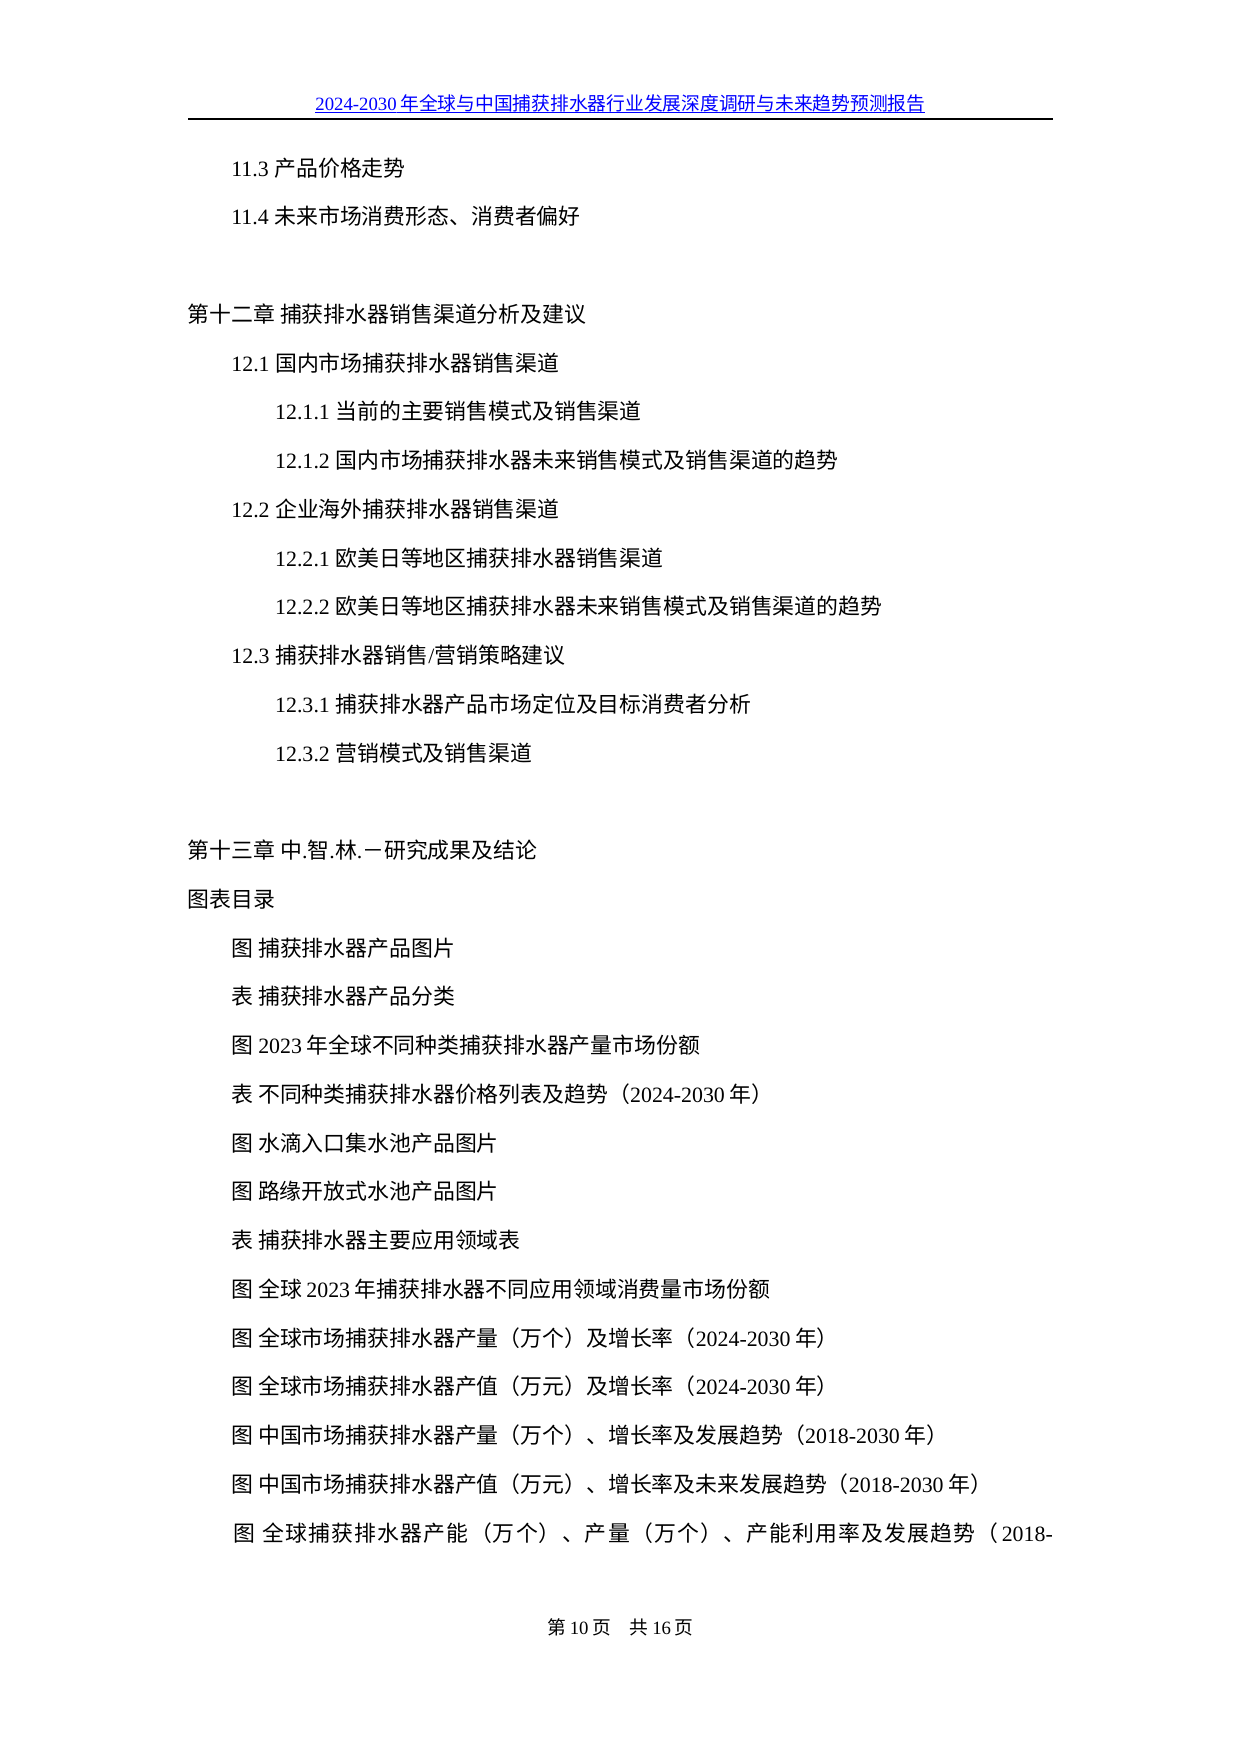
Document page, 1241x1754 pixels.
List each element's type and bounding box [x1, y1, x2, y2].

text [187, 150, 1053, 1548]
